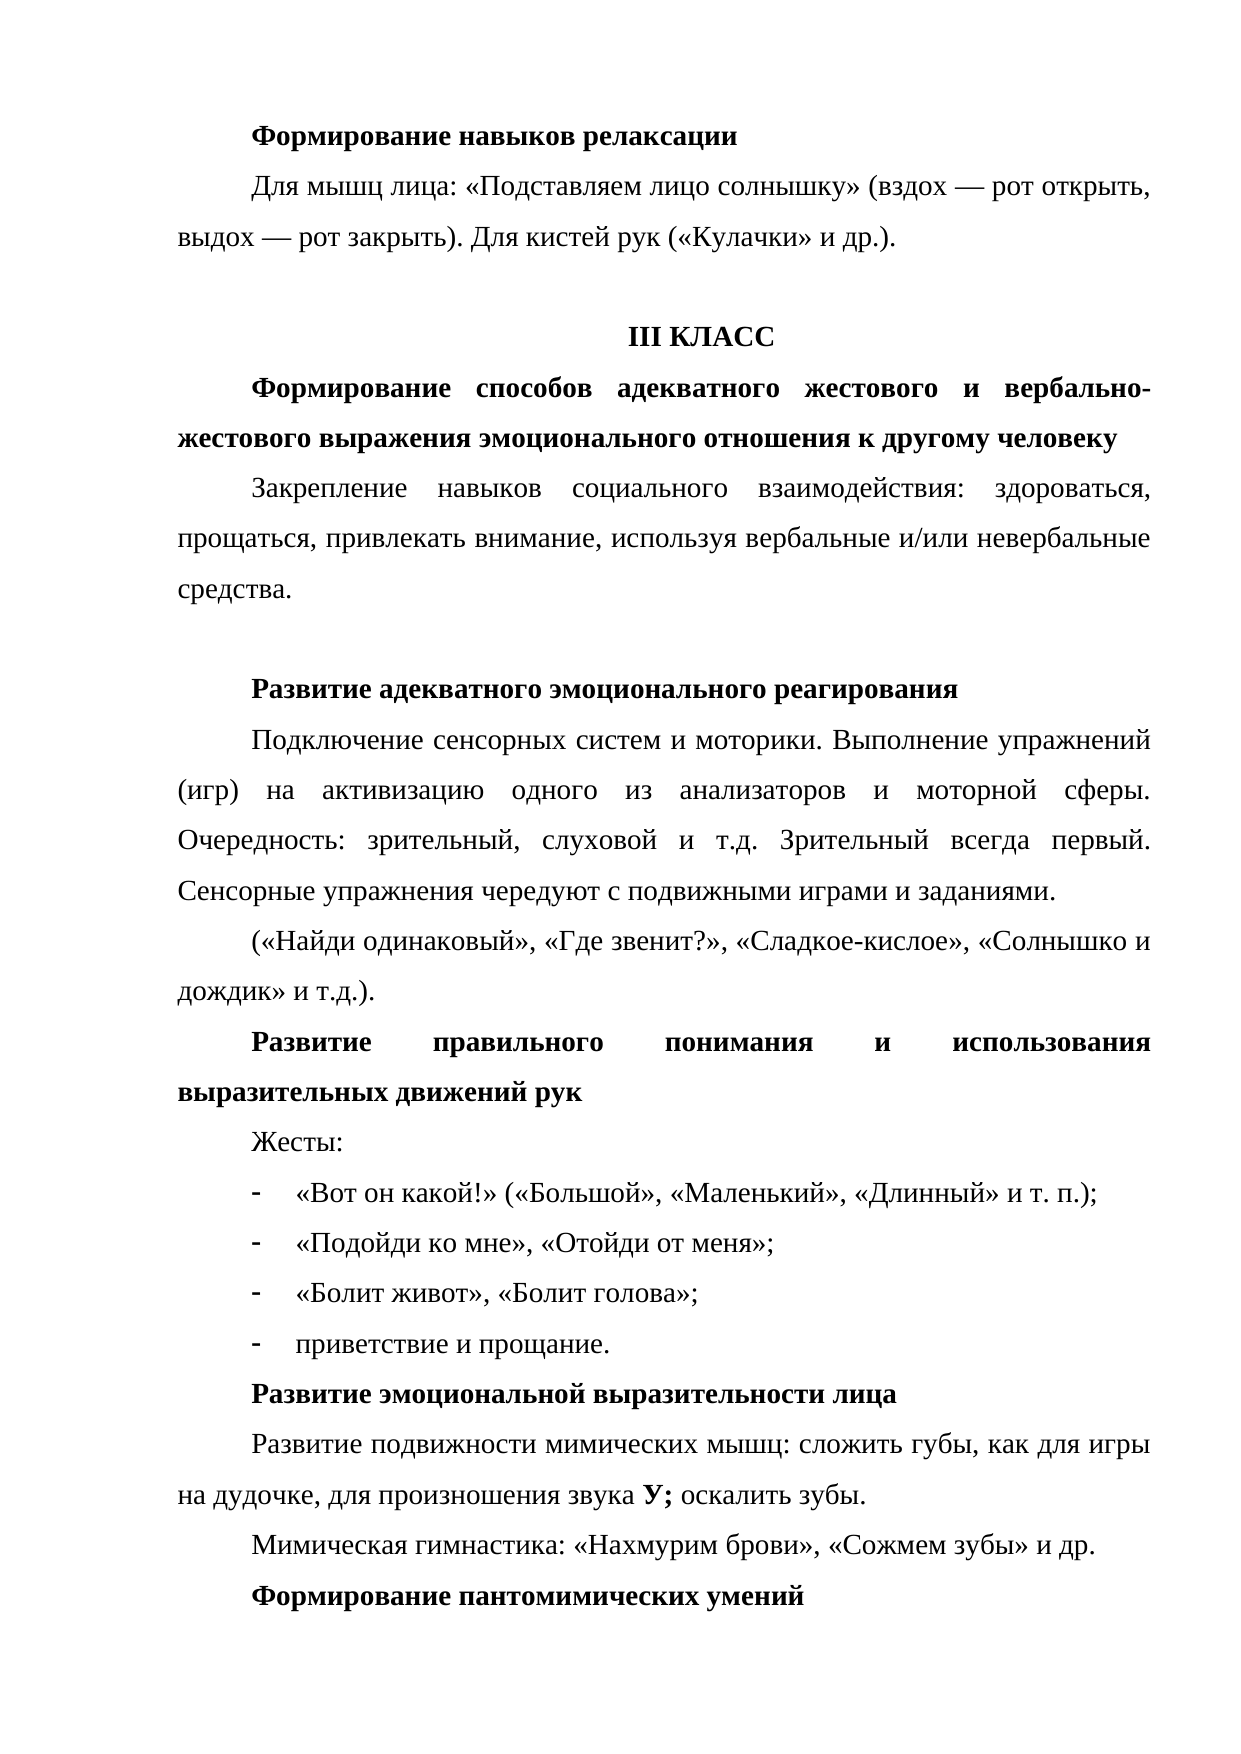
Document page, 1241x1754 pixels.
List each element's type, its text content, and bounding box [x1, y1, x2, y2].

text Мимическая гимнастика: «Нахмурим брови», «Сожмем зубы» и др. [177, 1527, 1152, 1561]
text Жесты: [177, 1124, 1152, 1158]
text Для мышц лица: «Подставляем лицо солнышку» (вздох — рот открыть, выдох — рот закрыть). Для кистей рук («Кулачки» и др.). [177, 168, 1152, 252]
text («Найди одинаковый», «Где звенит?», «Сладкое-кислое», «Солнышко и дождик» и т.д.). [177, 923, 1152, 1007]
text III КЛАСС [177, 319, 1152, 353]
text Развитие подвижности мимических мышц: сложить губы, как для игры на дудочке, для произношения звука У; оскалить зубы. [177, 1427, 1152, 1511]
text Закрепление навыков социального взаимодействия: здороваться, прощаться, привлекать внимание, используя вербальные и/или невербальные средства. [177, 470, 1152, 604]
text Развитие правильного понимания и использования выразительных движений рук [177, 1024, 1152, 1108]
text Развитие эмоциональной выразительности лица [177, 1376, 1152, 1410]
text Формирование навыков релаксации [177, 118, 1152, 152]
list приветствие и прощание. [177, 1326, 1152, 1359]
list «Болит живот», «Болит голова»; [177, 1276, 1152, 1309]
list «Подойди ко мне», «Отойди от меня»; [177, 1225, 1152, 1259]
text Подключение сенсорных систем и моторики. Выполнение упражнений (игр) на активизацию одного из анализаторов и моторной сферы. Очередность: зрительный, слуховой и т.д. Зрительный всегда первый. Сенсорные упражнения чередуют с подвижными играми и заданиями. [177, 722, 1152, 906]
text Формирование способов адекватного жестового и вербально-жестового выражения эмоционального отношения к другому человеку [177, 370, 1152, 453]
list «Вот он какой!» («Большой», «Маленький», «Длинный» и т. п.); [177, 1175, 1152, 1208]
text Развитие адекватного эмоционального реагирования [177, 672, 1152, 705]
text Формирование пантомимических умений [177, 1578, 1152, 1611]
